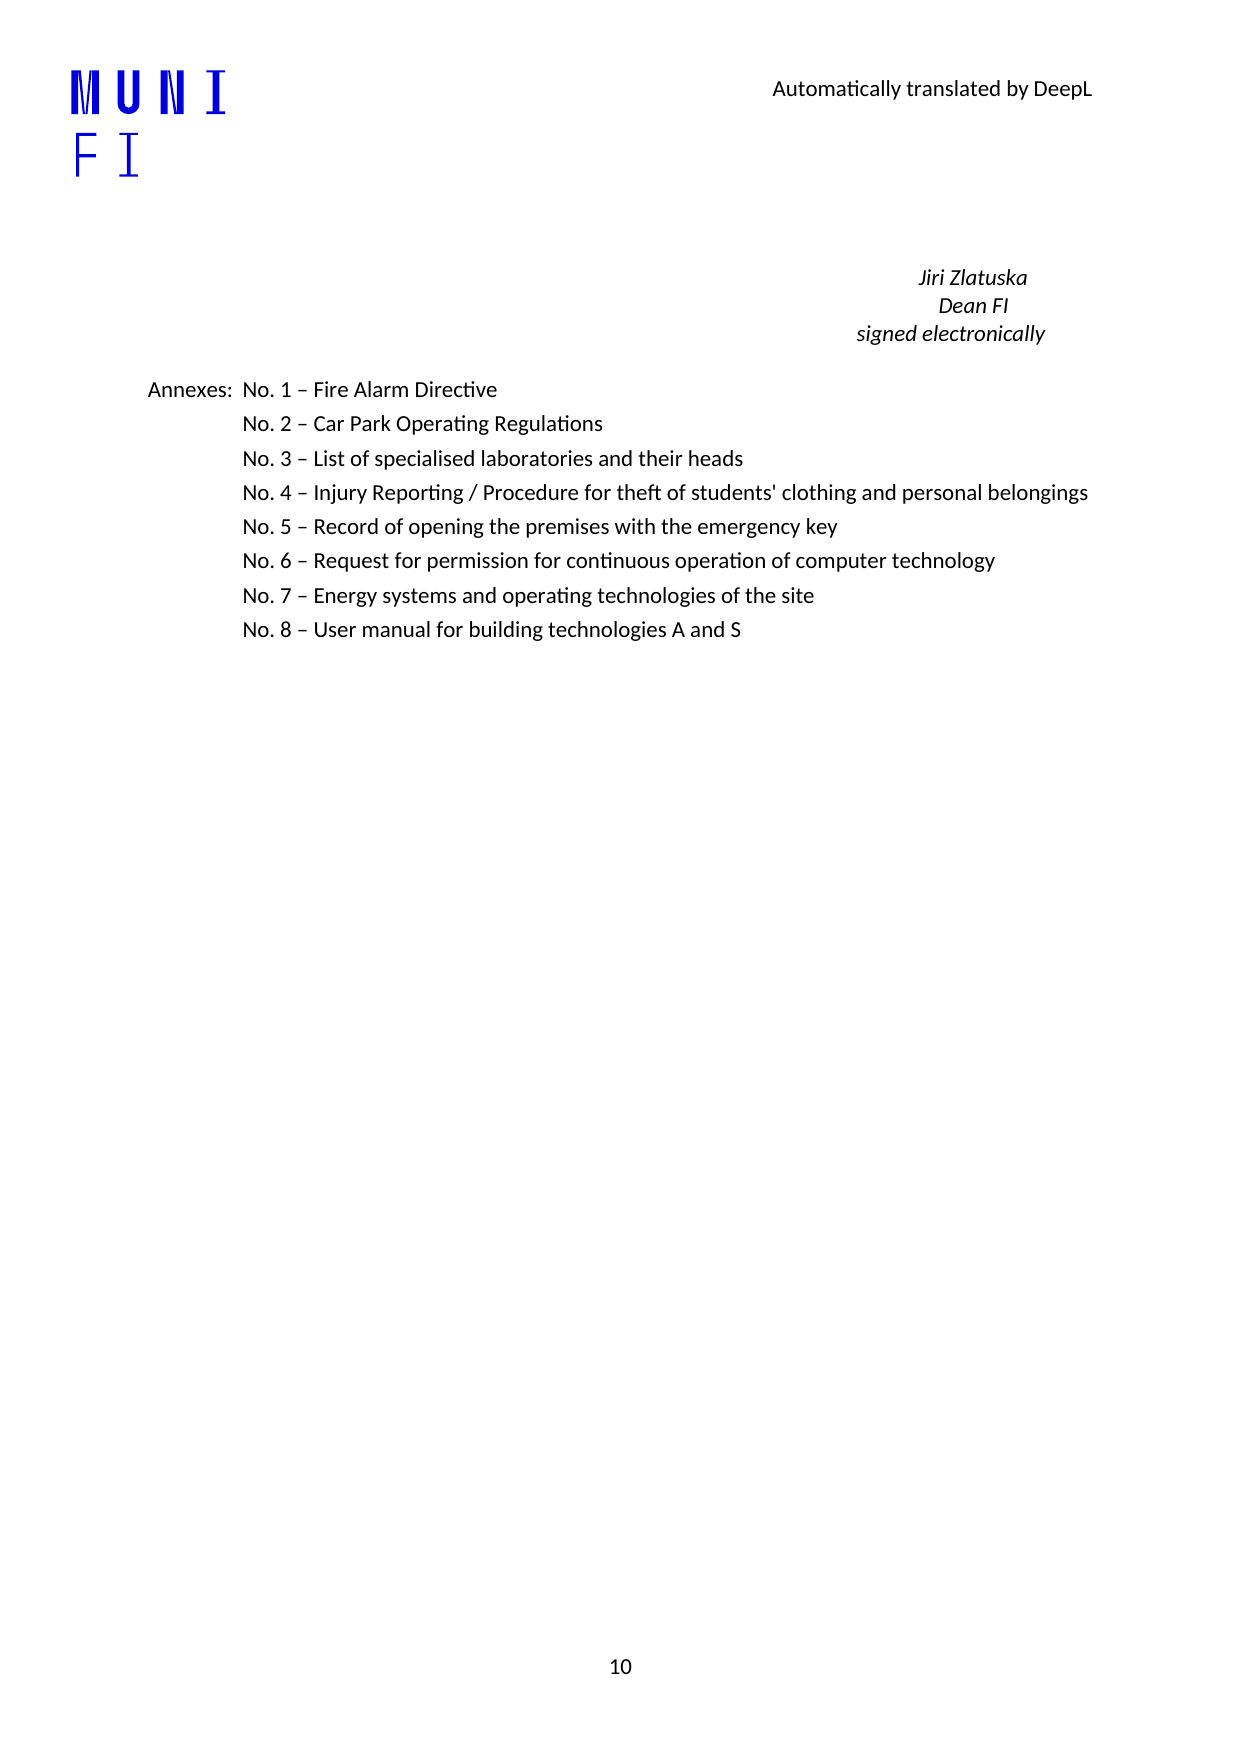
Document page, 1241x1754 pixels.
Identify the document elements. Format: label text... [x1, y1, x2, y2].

text No. 8 – User manual for building technologies A and S [148, 615, 1092, 643]
text No. 4 – Injury Reporting / Procedure for theft of students' clothing and personal belongings [148, 478, 1092, 506]
list Jiri Zlatuska [856, 263, 1092, 291]
text No. 3 – List of specialised laboratories and their heads [148, 444, 1092, 472]
text No. 7 – Energy systems and operating technologies of the site [148, 581, 1092, 609]
text No. 2 – Car Park Operating Regulations [148, 409, 1092, 438]
list Dean FI [856, 291, 1092, 319]
text signed electronically [856, 319, 1092, 347]
text Annexes: No. 1 – Fire Alarm Directive [148, 375, 1092, 403]
text No. 6 – Request for permission for continuous operation of computer technology [148, 547, 1092, 575]
text No. 5 – Record of opening the premises with the emergency key [148, 512, 1092, 540]
